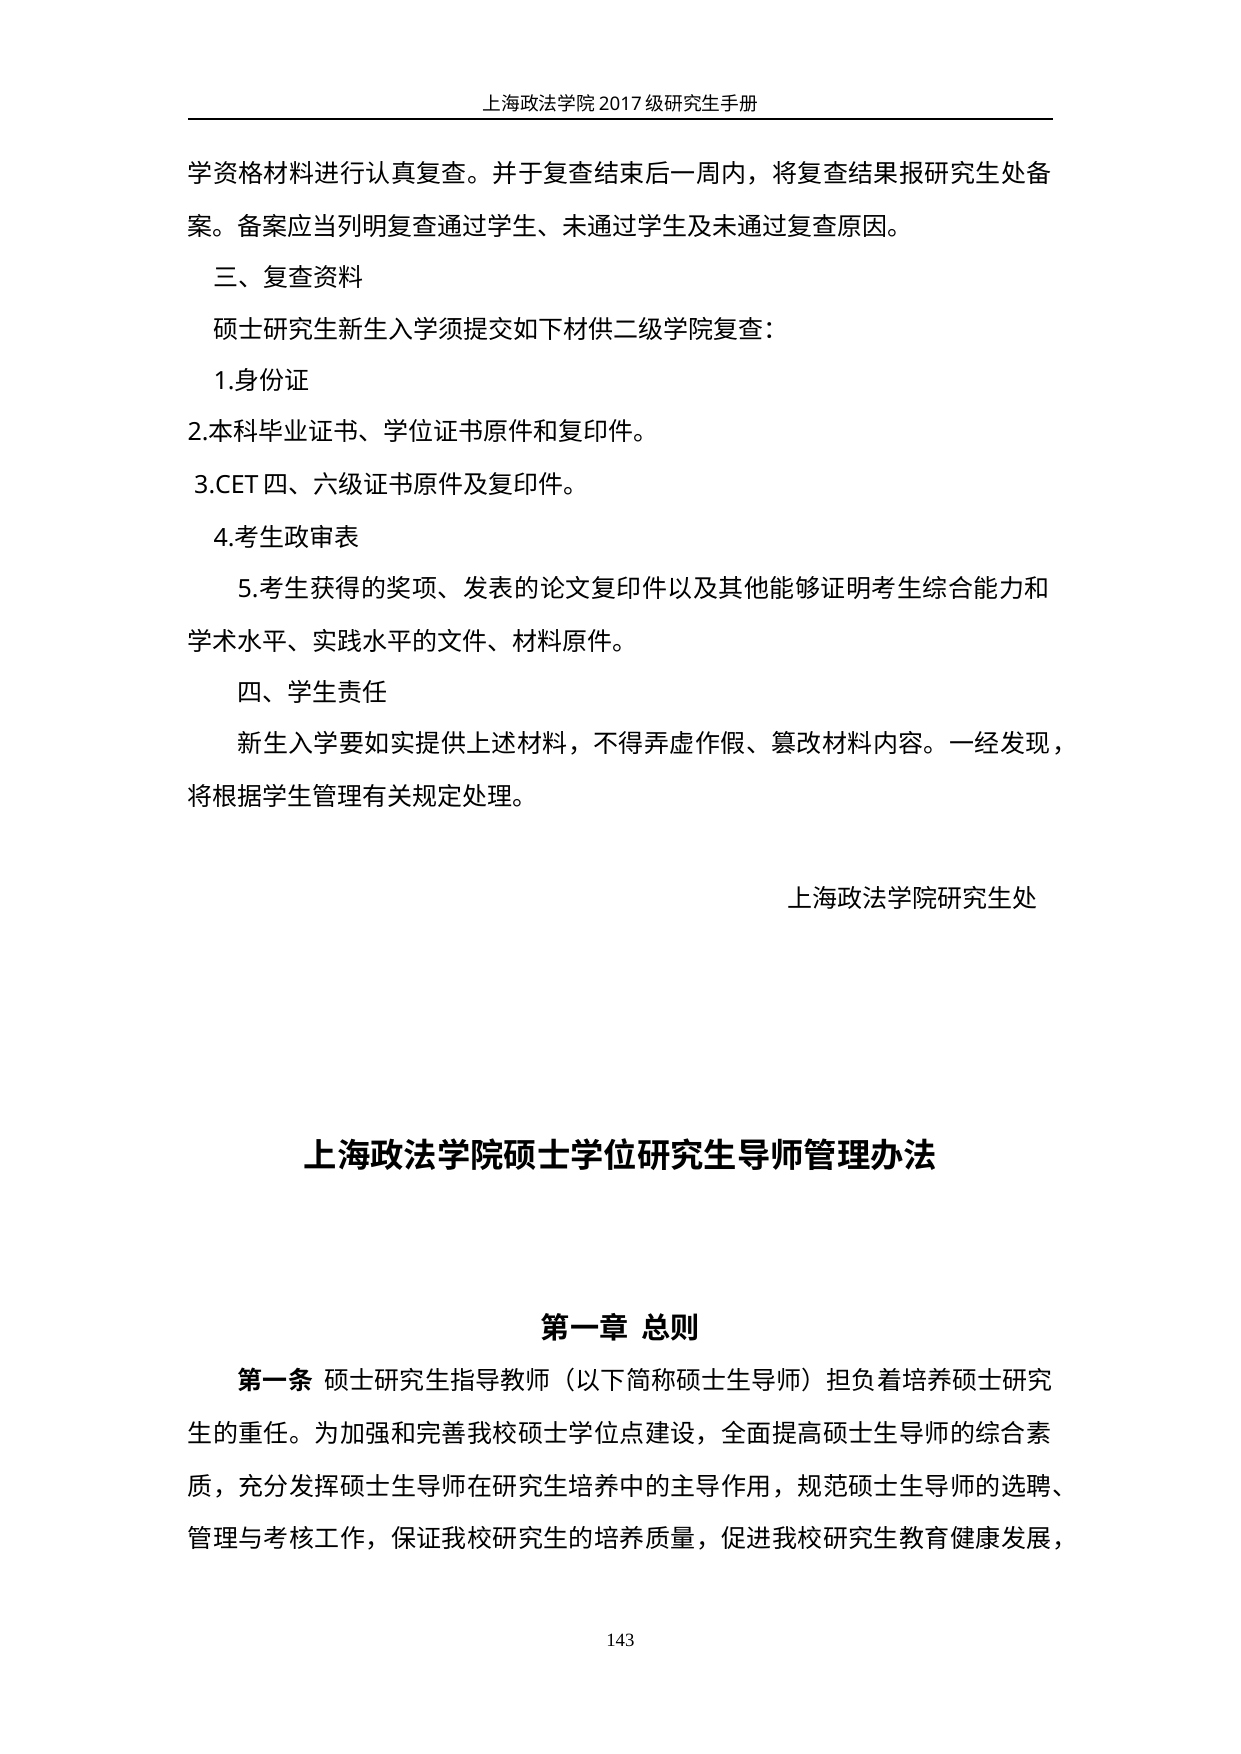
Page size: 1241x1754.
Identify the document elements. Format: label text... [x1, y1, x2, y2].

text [187, 1356, 1053, 1559]
text 上海政法学院研究生处 [187, 875, 1053, 919]
text 第一章 总则 [187, 1304, 1053, 1348]
text 5.考生获得的奖项、发表的论文复印件以及其他能够证明考生综合能力和学术水平、实践水平的文件、材料原件。 [187, 565, 1053, 662]
text 三、复查资料 [187, 254, 1053, 298]
text 四、学生责任 [187, 669, 1053, 713]
text 上海政法学院硕士学位研究生导师管理办法 [187, 1109, 1053, 1197]
text 1.身份证 [187, 357, 1053, 401]
text 新生入学要如实提供上述材料，不得弄虚作假、篡改材料内容。一经发现，将根据学生管理有关规定处理。 [187, 720, 1053, 817]
text 2.本科毕业证书、学位证书原件和复印件。 3.CET四、六级证书原件及复印件。 4.考生政审表 [187, 408, 1053, 557]
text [187, 150, 1053, 247]
text 硕士研究生新生入学须提交如下材供二级学院复查： [187, 305, 1053, 349]
